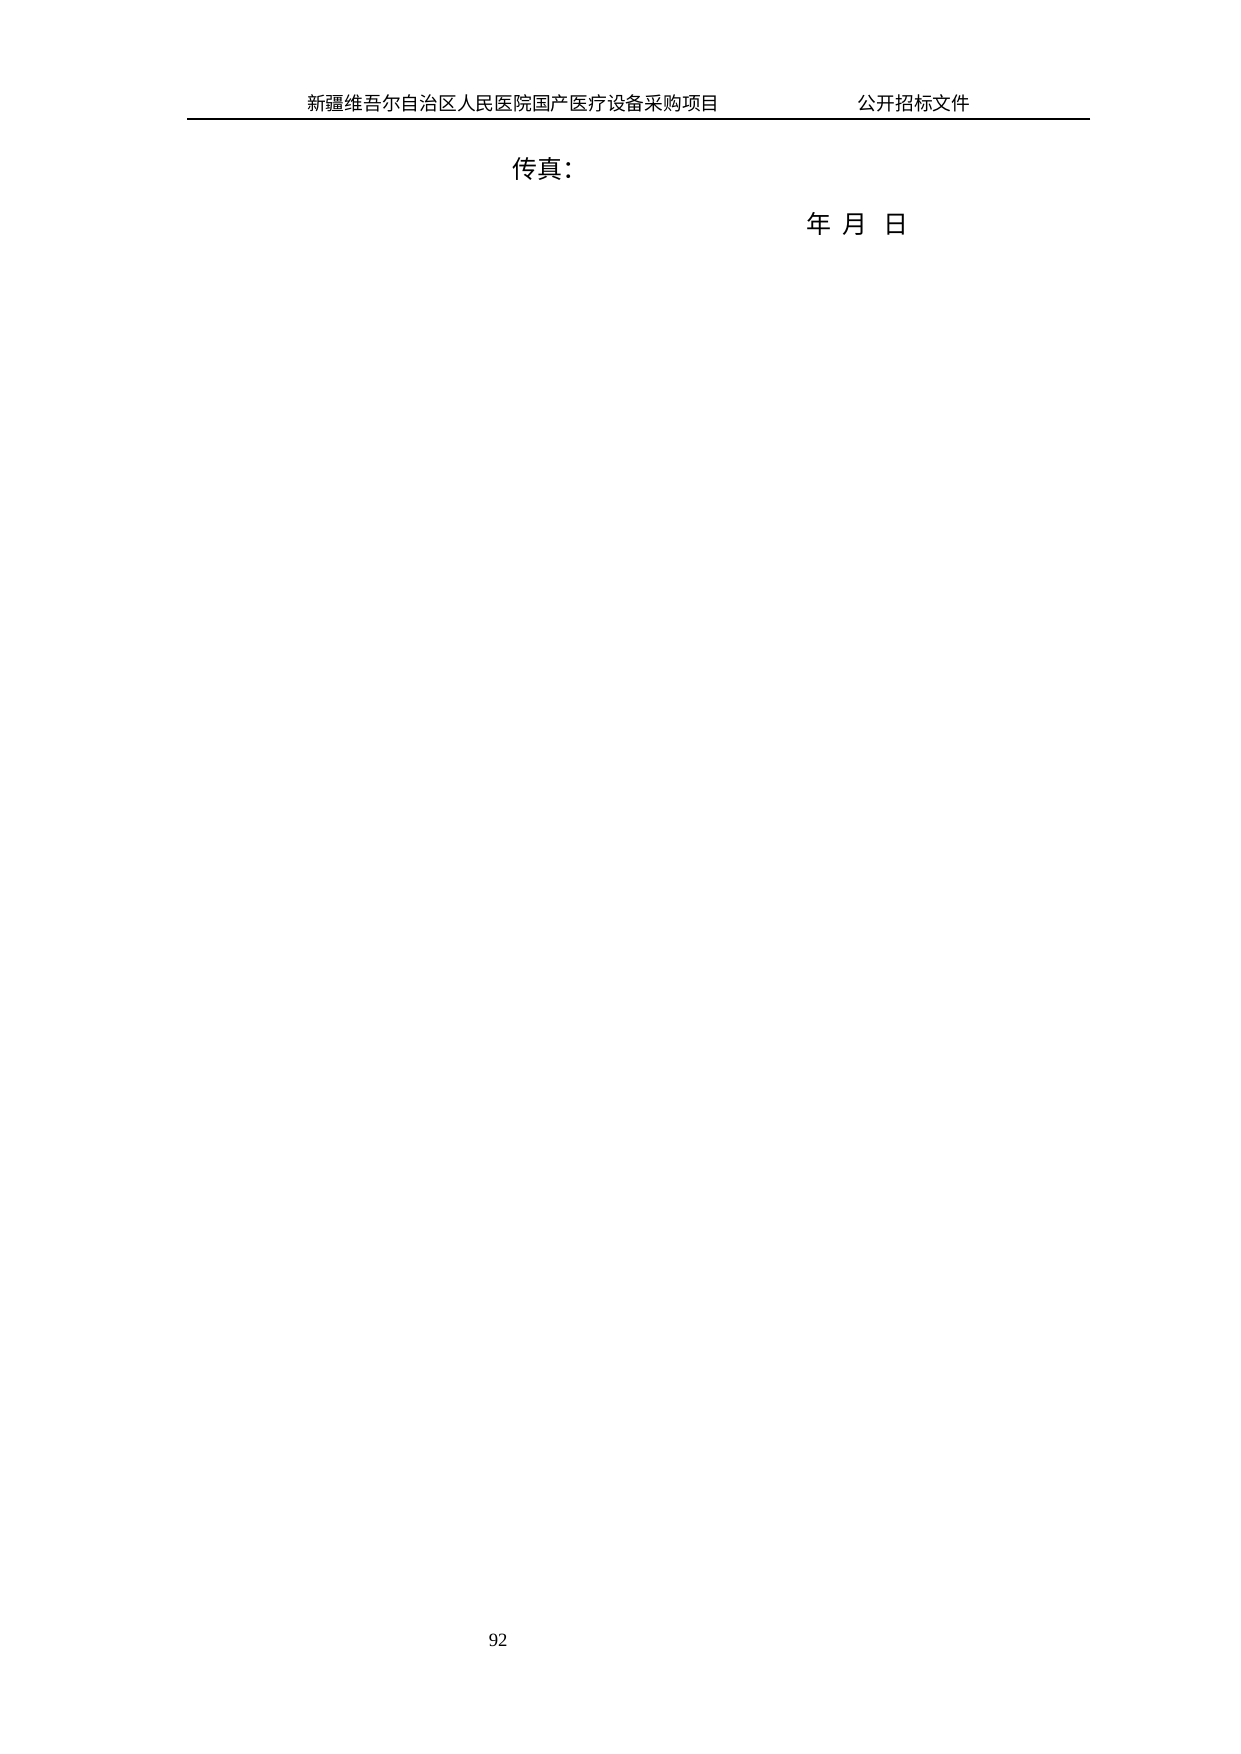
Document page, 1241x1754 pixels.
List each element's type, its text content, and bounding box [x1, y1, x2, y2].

text 年 月 日 [806, 204, 1090, 241]
text 传真： [187, 150, 1090, 186]
